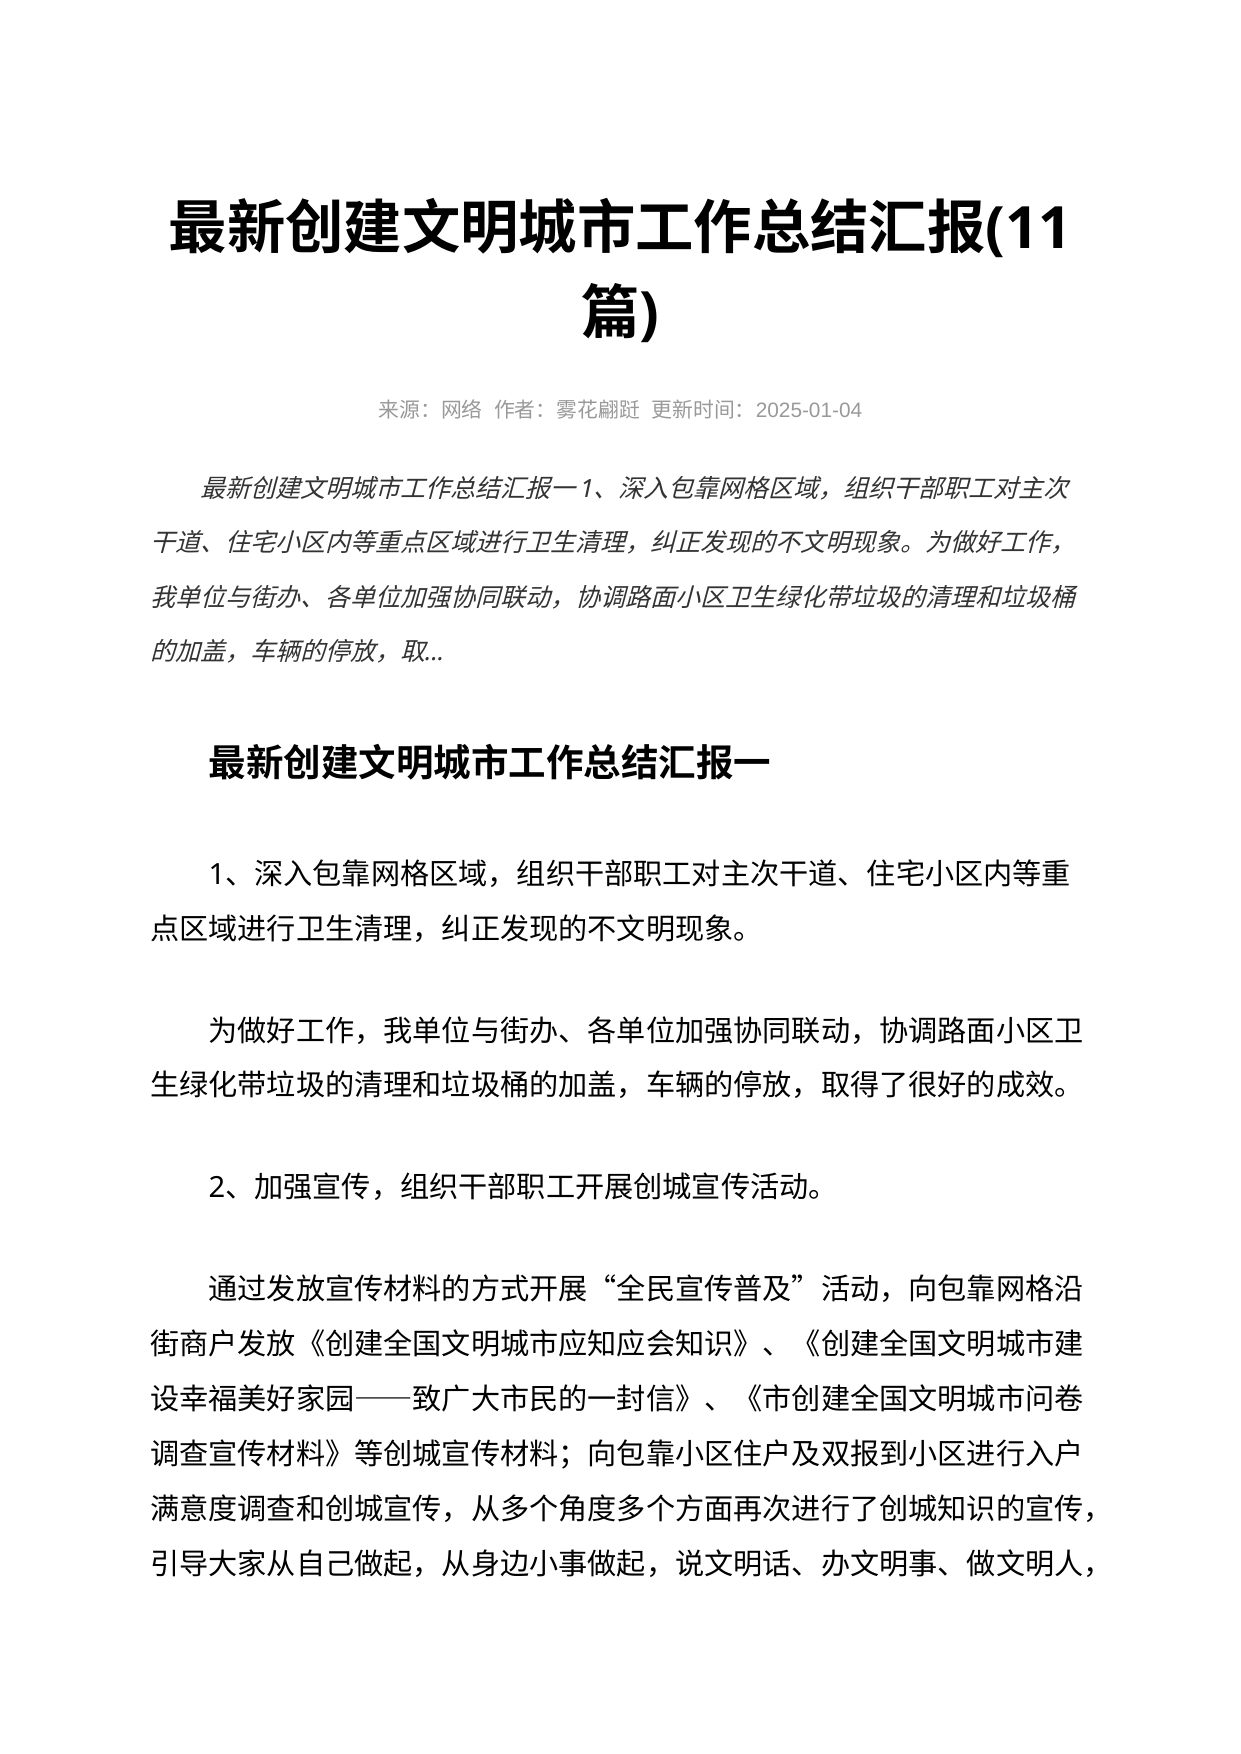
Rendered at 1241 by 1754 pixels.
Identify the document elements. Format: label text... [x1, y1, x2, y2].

text 2、加强宣传，组织干部职工开展创城宣传活动。 [150, 1164, 1090, 1206]
text 最新创建文明城市工作总结汇报一 [150, 733, 1090, 787]
text 为做好工作，我单位与街办、各单位加强协同联动，协调路面小区卫生绿化带垃圾的清理和垃圾桶的加盖，车辆的停放，取得了很好的成效。 [150, 1007, 1090, 1104]
text 1、深入包靠网格区域，组织干部职工对主次干道、住宅小区内等重点区域进行卫生清理，纠正发现的不文明现象。 [150, 850, 1090, 948]
text 最新创建文明城市工作总结汇报一1、深入包靠网格区域，组织干部职工对主次干道、住宅小区内等重点区域进行卫生清理，纠正发现的不文明现象。为做好工作，我单位与街办、各单位加强协同联动，协调路面小区卫生绿化带垃圾的清理和垃圾桶的加盖，车辆的停放，取... [150, 468, 1090, 668]
subtitle 最新创建文明城市工作总结汇报(11篇) [150, 181, 1090, 351]
text 来源：网络 作者：雾花翩跹 更新时间：2025-01-04 [150, 398, 1090, 422]
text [150, 1266, 1090, 1582]
